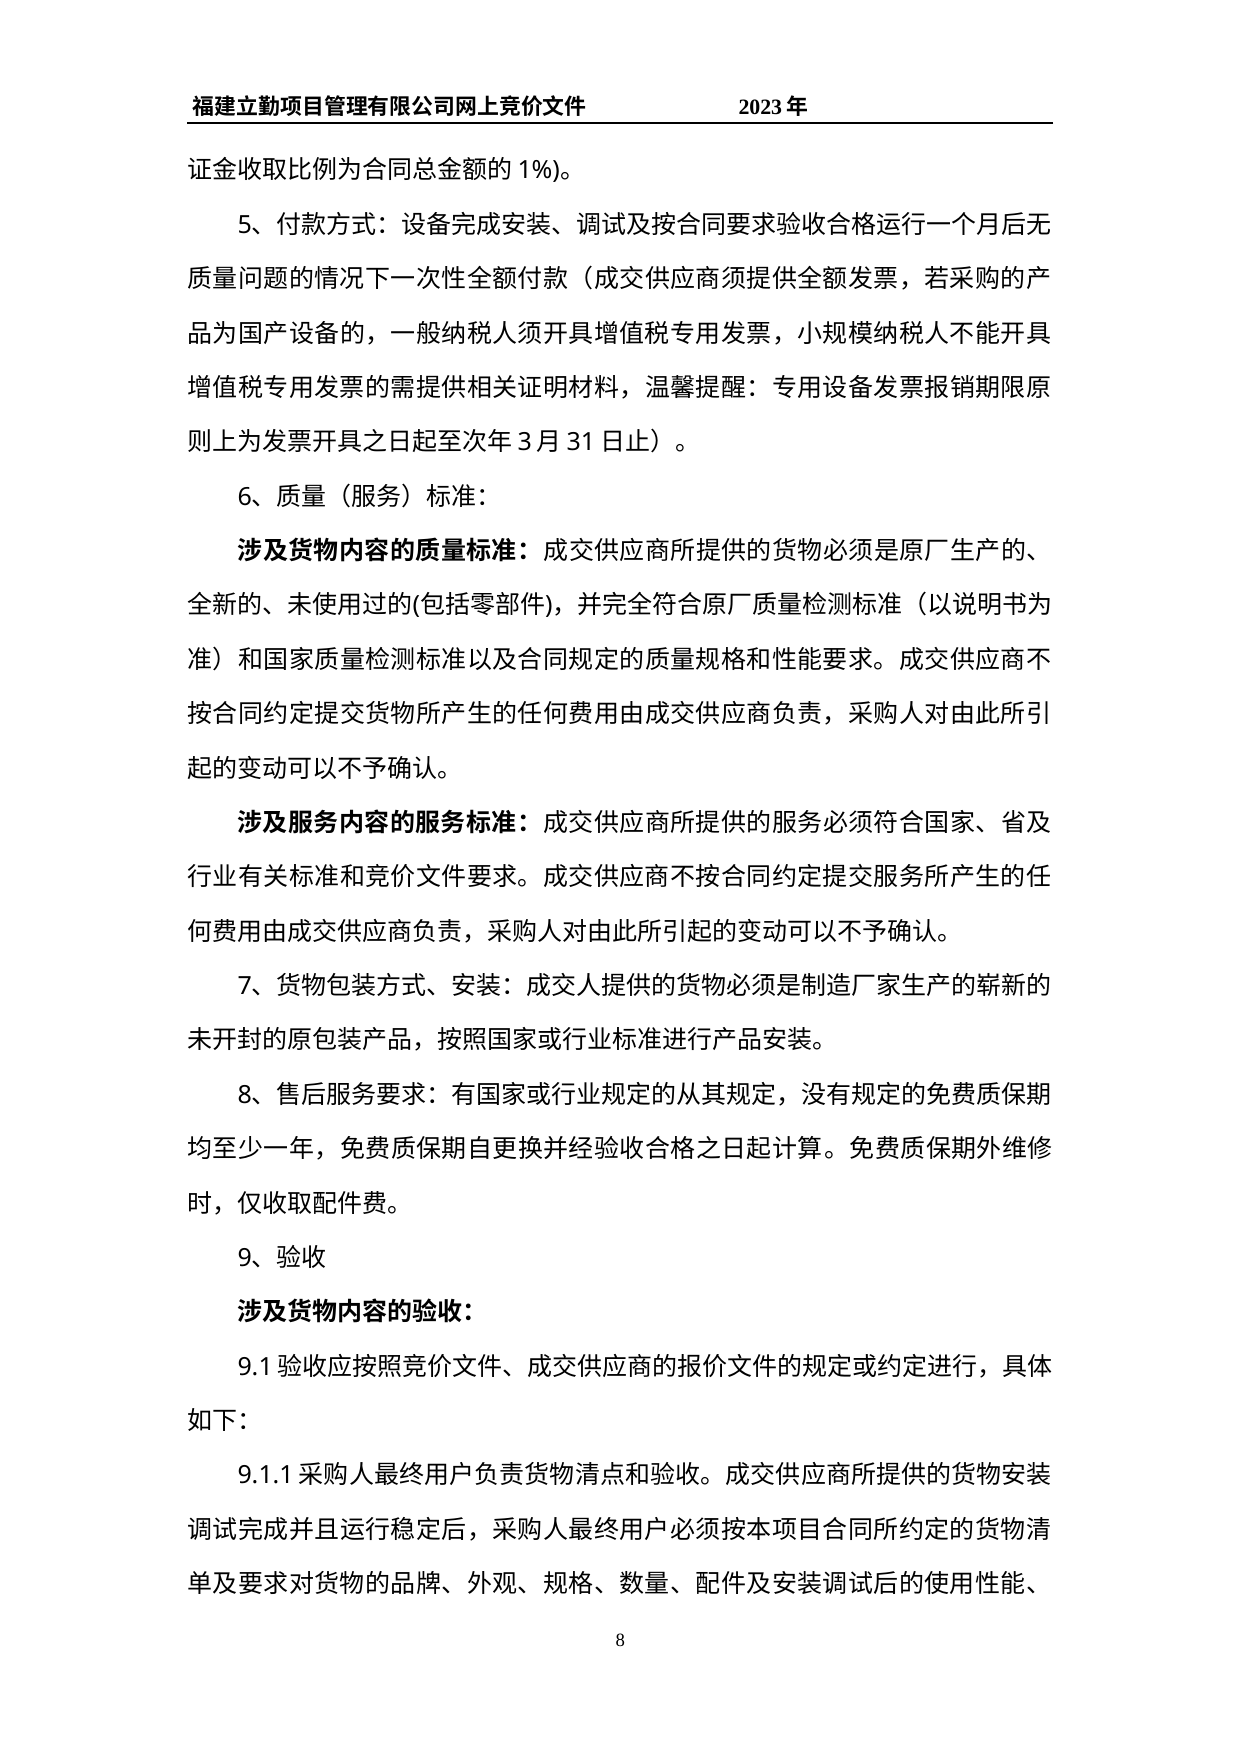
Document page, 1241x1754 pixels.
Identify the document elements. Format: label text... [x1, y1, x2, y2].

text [187, 1455, 1053, 1600]
text 涉及货物内容的质量标准：成交供应商所提供的货物必须是原厂生产的、全新的、未使用过的(包括零部件)，并完全符合原厂质量检测标准（以说明书为准）和国家质量检测标准以及合同规定的质量规格和性能要求。成交供应商不按合同约定提交货物所产生的任何费用由成交供应商负责，采购人对由此所引起的变动可以不予确认。 [187, 531, 1053, 784]
text 9、验收 [187, 1237, 1053, 1274]
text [187, 150, 1053, 186]
text 8、售后服务要求：有国家或行业规定的从其规定，没有规定的免费质保期均至少一年，免费质保期自更换并经验收合格之日起计算。免费质保期外维修时，仅收取配件费。 [187, 1074, 1053, 1219]
text 涉及货物内容的验收： [187, 1292, 1053, 1328]
text 7、货物包装方式、安装：成交人提供的货物必须是制造厂家生产的崭新的未开封的原包装产品，按照国家或行业标准进行产品安装。 [187, 966, 1053, 1056]
text 5、付款方式：设备完成安装、调试及按合同要求验收合格运行一个月后无质量问题的情况下一次性全额付款（成交供应商须提供全额发票，若采购的产品为国产设备的，一般纳税人须开具增值税专用发票，小规模纳税人不能开具增值税专用发票的需提供相关证明材料，温馨提醒：专用设备发票报销期限原则上为发票开具之日起至次年3月31日止）。 [187, 204, 1053, 458]
text 涉及服务内容的服务标准：成交供应商所提供的服务必须符合国家、省及行业有关标准和竞价文件要求。成交供应商不按合同约定提交服务所产生的任何费用由成交供应商负责，采购人对由此所引起的变动可以不予确认。 [187, 802, 1053, 947]
text 9.1验收应按照竞价文件、成交供应商的报价文件的规定或约定进行，具体如下： [187, 1346, 1053, 1437]
text 6、质量（服务）标准： [237, 476, 1053, 512]
